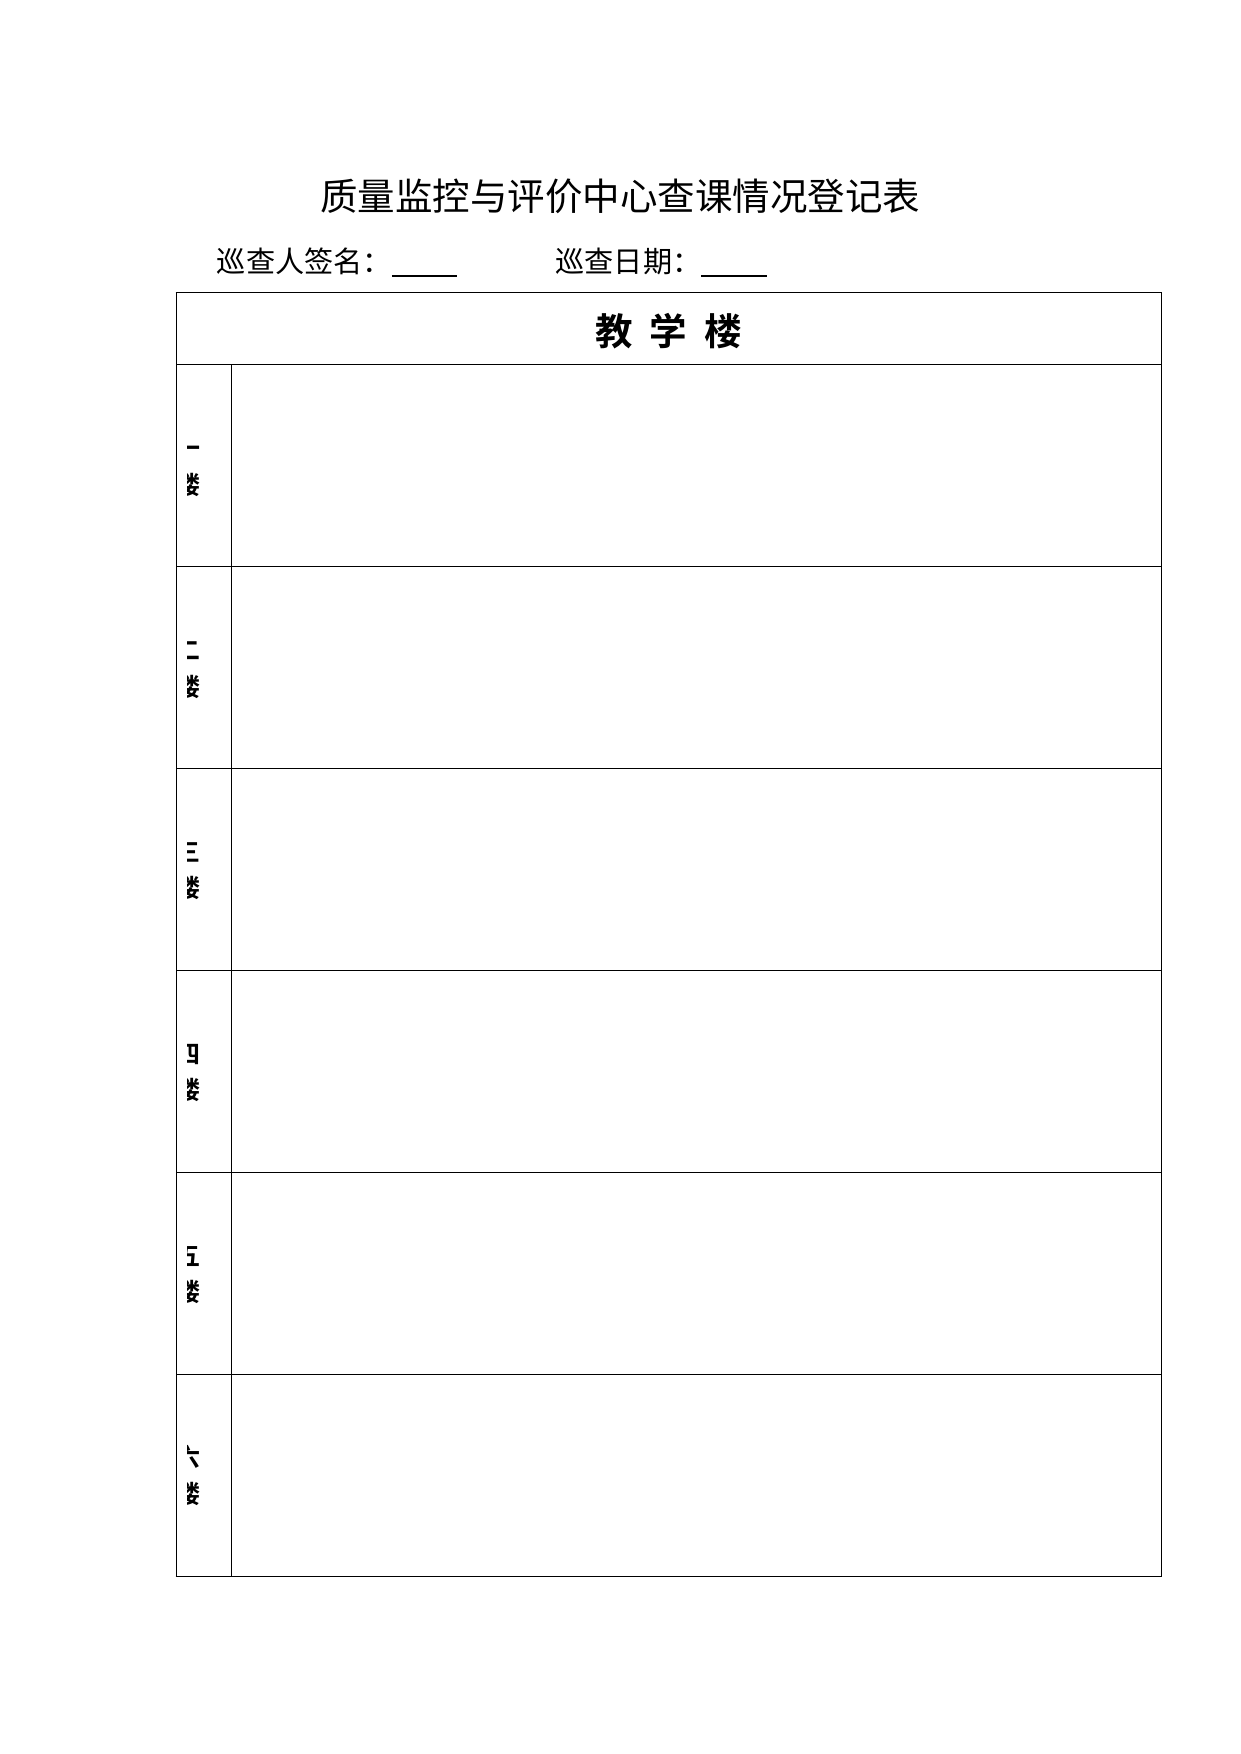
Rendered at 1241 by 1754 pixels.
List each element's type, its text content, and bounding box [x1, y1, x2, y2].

table_cell 五 楼 [177, 1173, 231, 1374]
table_cell 一 楼 [177, 365, 231, 566]
table_header 教 学 楼 [177, 293, 1161, 364]
table_cell [232, 1173, 1161, 1374]
table_cell [232, 769, 1161, 970]
table_cell 四 楼 [177, 971, 231, 1172]
text 巡查人签名： 巡查日期： [187, 227, 1053, 292]
table_cell [232, 365, 1161, 566]
table_cell [232, 567, 1161, 768]
table_cell 三 楼 [177, 769, 231, 970]
table_cell 六 楼 [177, 1375, 231, 1576]
text 质量监控与评价中心查课情况登记表 [187, 162, 1053, 227]
table_cell 二 楼 [177, 567, 231, 768]
table_cell [232, 1375, 1161, 1576]
table_cell [232, 971, 1161, 1172]
